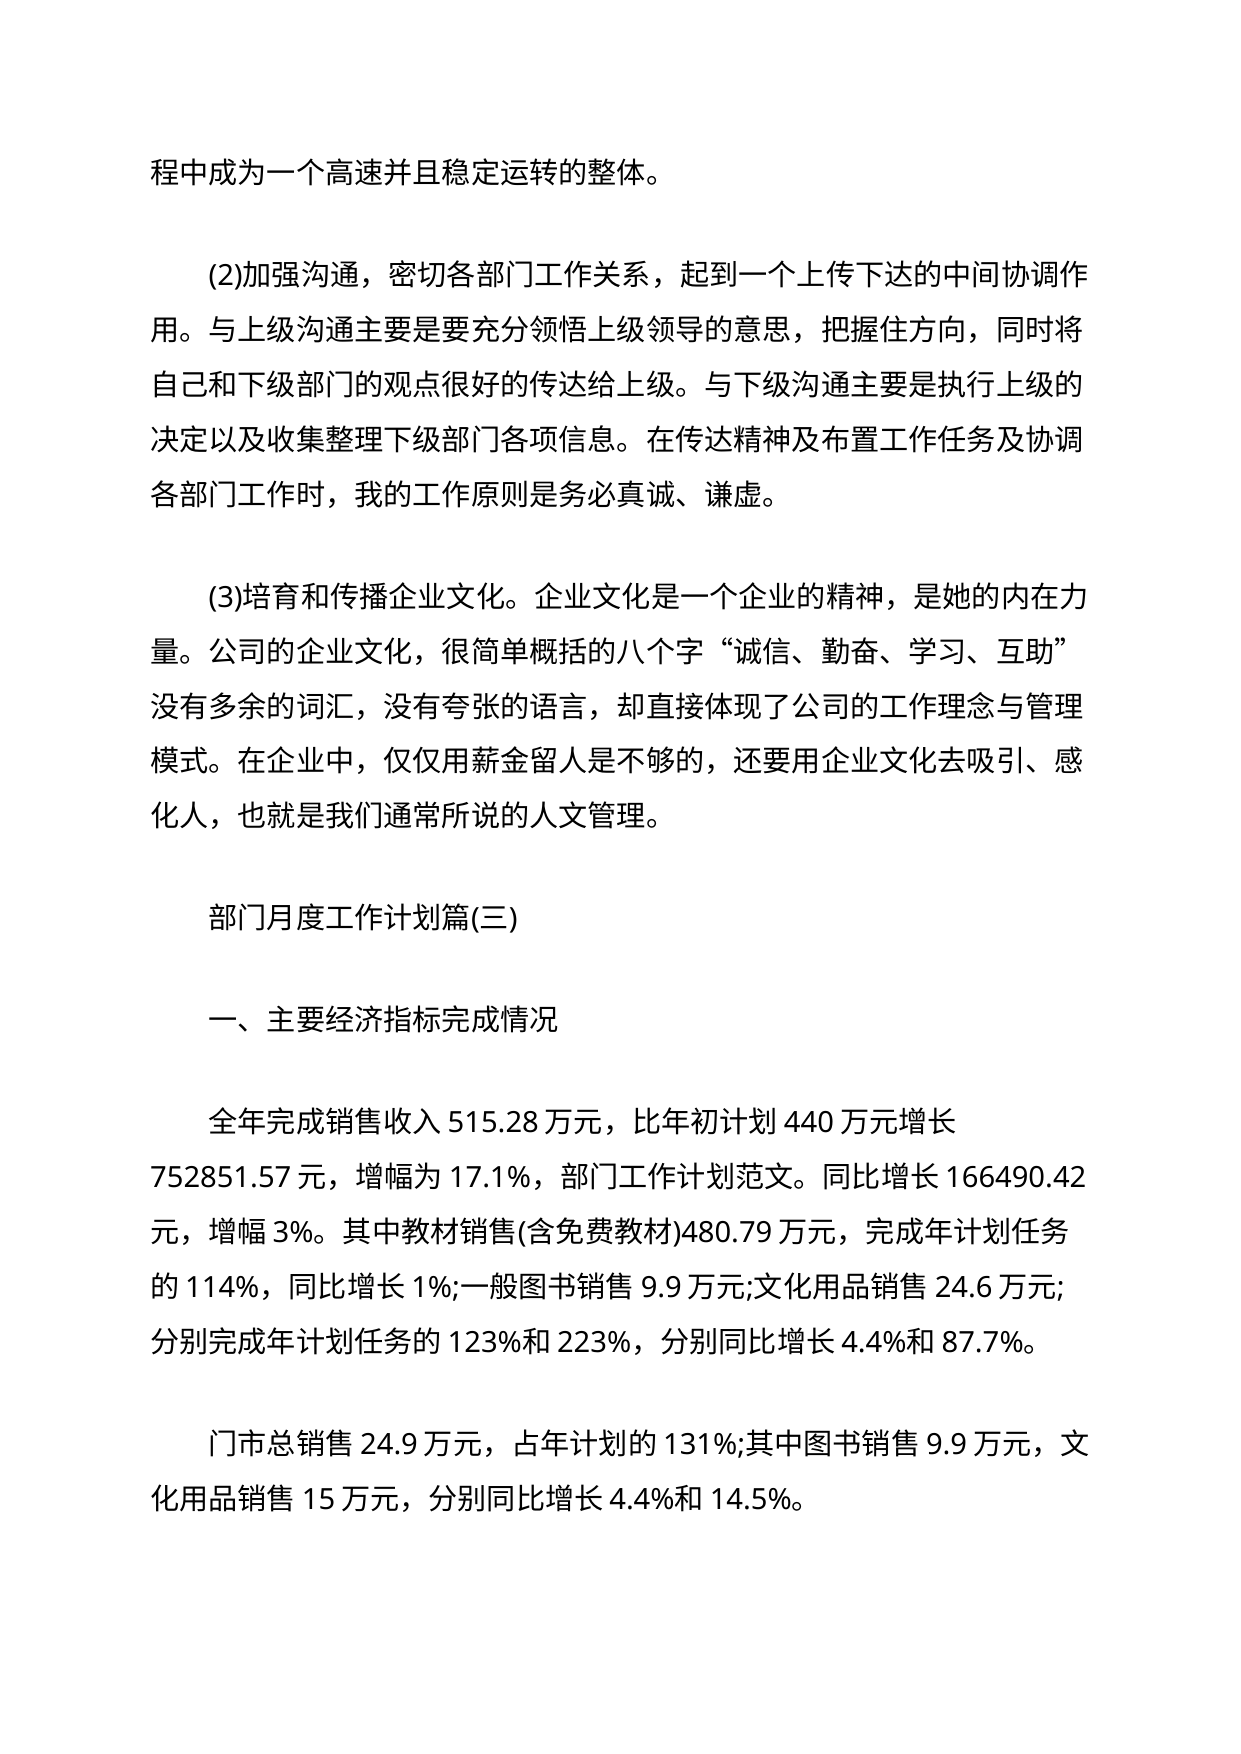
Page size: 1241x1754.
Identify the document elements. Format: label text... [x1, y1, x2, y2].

text 门市总销售24.9万元，占年计划的131%;其中图书销售9.9万元，文化用品销售15万元，分别同比增长4.4%和14.5%。 [150, 1420, 1090, 1518]
text 全年完成销售收入515.28万元，比年初计划440万元增长752851.57元，增幅为17.1%，部门工作计划范文。同比增长166490.42元，增幅3%。其中教材销售(含免费教材)480.79万元，完成年计划任务的114%，同比增长1%;一般图书销售9.9万元;文化用品销售24.6万元;分别完成年计划任务的123%和223%，分别同比增长4.4%和87.7%。 [150, 1098, 1090, 1361]
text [150, 150, 1090, 192]
text (2)加强沟通，密切各部门工作关系，起到一个上传下达的中间协调作用。与上级沟通主要是要充分领悟上级领导的意思，把握住方向，同时将自己和下级部门的观点很好的传达给上级。与下级沟通主要是执行上级的决定以及收集整理下级部门各项信息。在传达精神及布置工作任务及协调各部门工作时，我的工作原则是务必真诚、谦虚。 [150, 252, 1090, 514]
text 部门月度工作计划篇(三) [150, 895, 1090, 937]
text (3)培育和传播企业文化。企业文化是一个企业的精神，是她的内在力量。公司的企业文化，很简单概括的八个字“诚信、勤奋、学习、互助”没有多余的词汇，没有夸张的语言，却直接体现了公司的工作理念与管理模式。在企业中，仅仅用薪金留人是不够的，还要用企业文化去吸引、感化人，也就是我们通常所说的人文管理。 [150, 573, 1090, 835]
text 一、主要经济指标完成情况 [150, 997, 1090, 1039]
